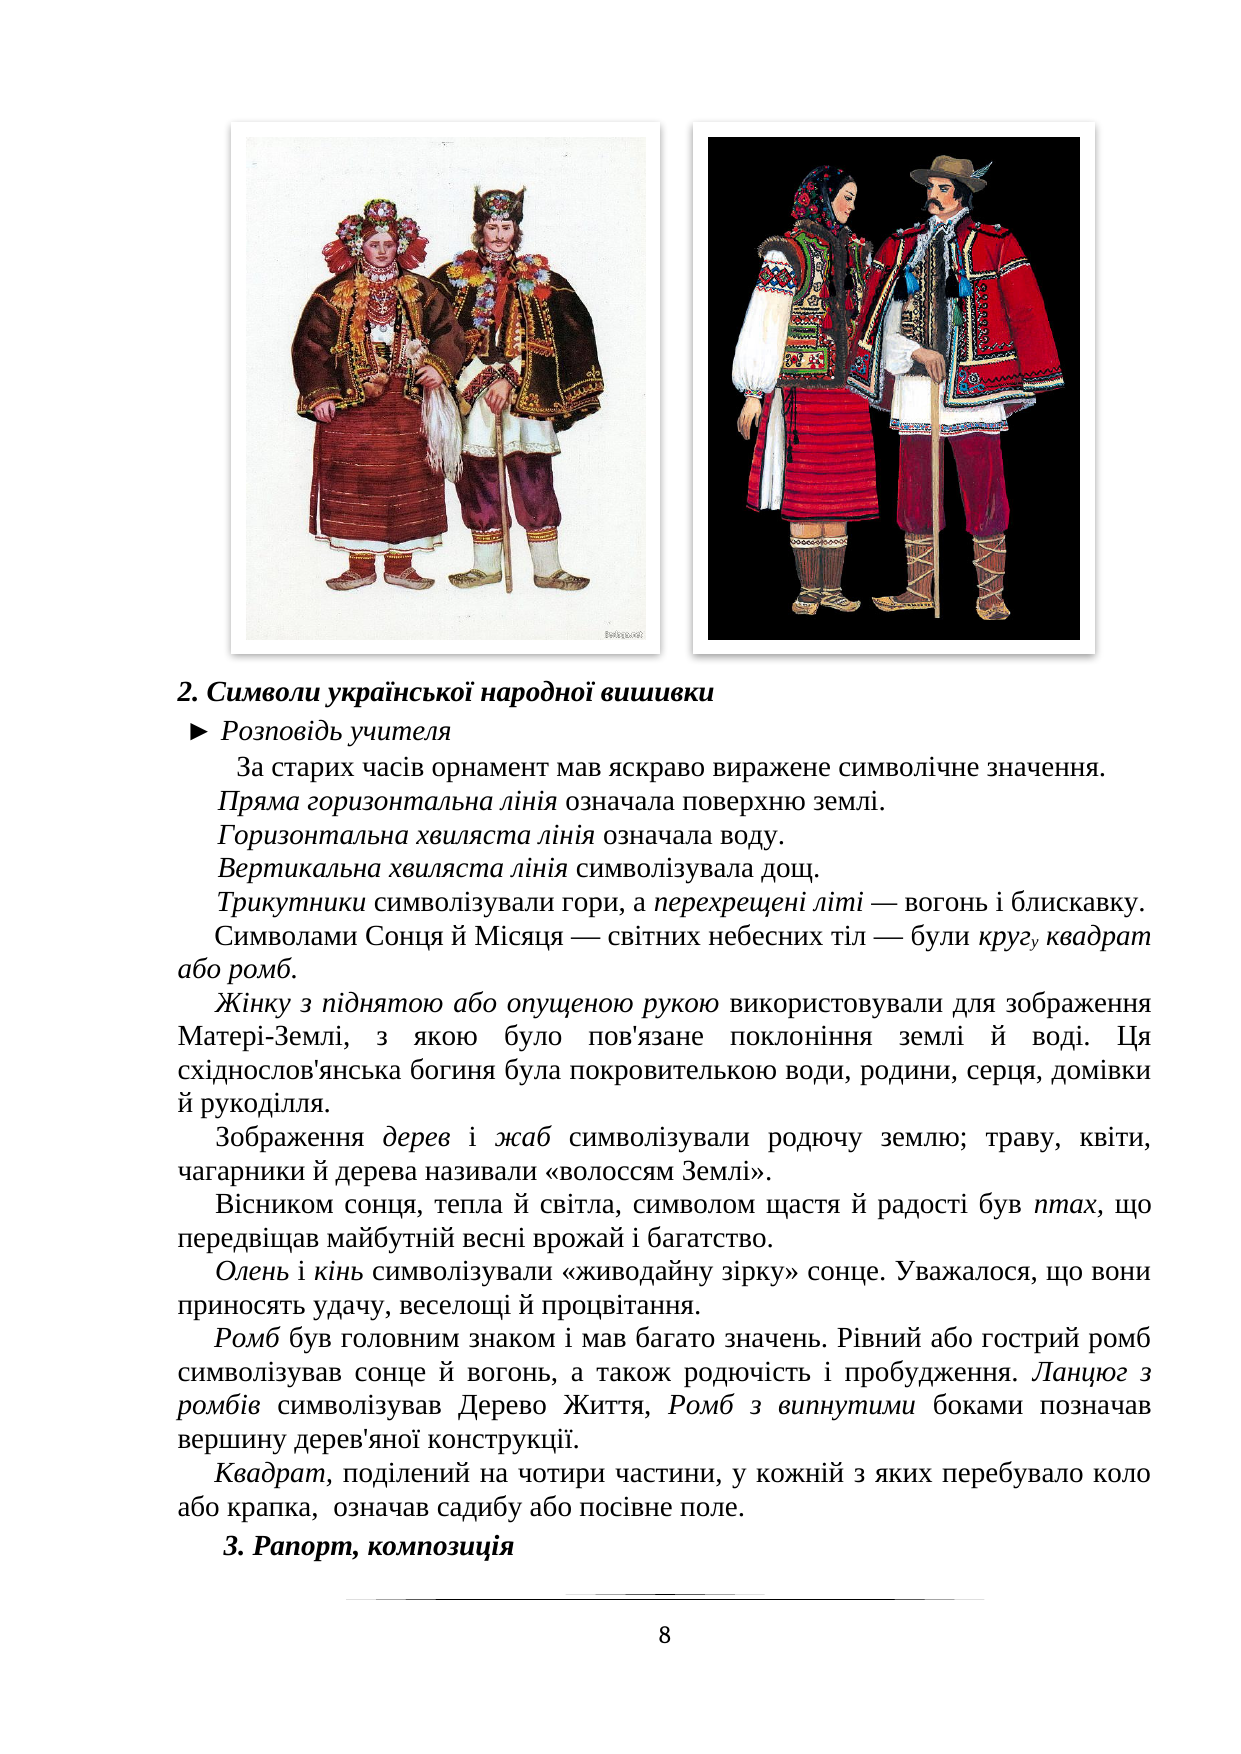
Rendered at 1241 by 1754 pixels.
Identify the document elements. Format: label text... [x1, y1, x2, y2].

text Зображення дерев і жаб символізували родючу землю; траву, квіти, чагарники й дерева називали «волоссям Землі». [177, 1119, 1152, 1186]
text Квадрат, поділений на чотири частини, у кожній з яких перебувало коло або крапка, означав садибу або посівне поле. [177, 1455, 1152, 1522]
text ► Розповідь учителя [177, 713, 976, 747]
text Жінку з піднятою або опущеною рукою використовували для зображення Матері-Землі, з якою було пов'язане поклоніння землі й воді. Ця східнослов'янська богиня була покровителькою води, родини, серця, домівки й рукоділля. [177, 985, 1152, 1119]
picture [708, 137, 1080, 640]
picture [246, 137, 646, 640]
text Горизонтальна хвиляста лінія означала воду. [217, 817, 1152, 850]
text Олень і кінь символізували «живодайну зірку» сонце. Уважалося, що вони приносять удачу, веселощі й процвітання. [177, 1253, 1152, 1320]
text Вісником сонця, тепла й світла, символом щастя й радості був птах, що передвіщав майбутній весні врожай і багатство. [177, 1186, 1152, 1253]
text Символами Сонця й Місяця — світних небесних тіл — були кругу квадрат або ромб. [177, 918, 1152, 985]
text 2. Символи української народної вишивки [177, 674, 976, 708]
text Трикутники символізували гори, а перехрещені літі — вогонь і блискавку. [177, 884, 1152, 918]
text 3. Рапорт, композиція [223, 1528, 792, 1562]
text Ромб був головним знаком і мав багато значень. Рівний або гострий ромб символізував сонце й вогонь, а також родючість і пробудження. Ланцюг з ромбів символізував Дерево Життя, Ромб з випнутими боками позначав вершину дерев'яної конструкції. [177, 1320, 1152, 1454]
text За старих часів орнамент мав яскраво виражене символічне значення. [177, 749, 1152, 783]
text Вертикальна хвиляста лінія символізувала дощ. [217, 850, 1152, 884]
text Пряма горизонтальна лінія означала поверхню землі. [218, 783, 1152, 817]
